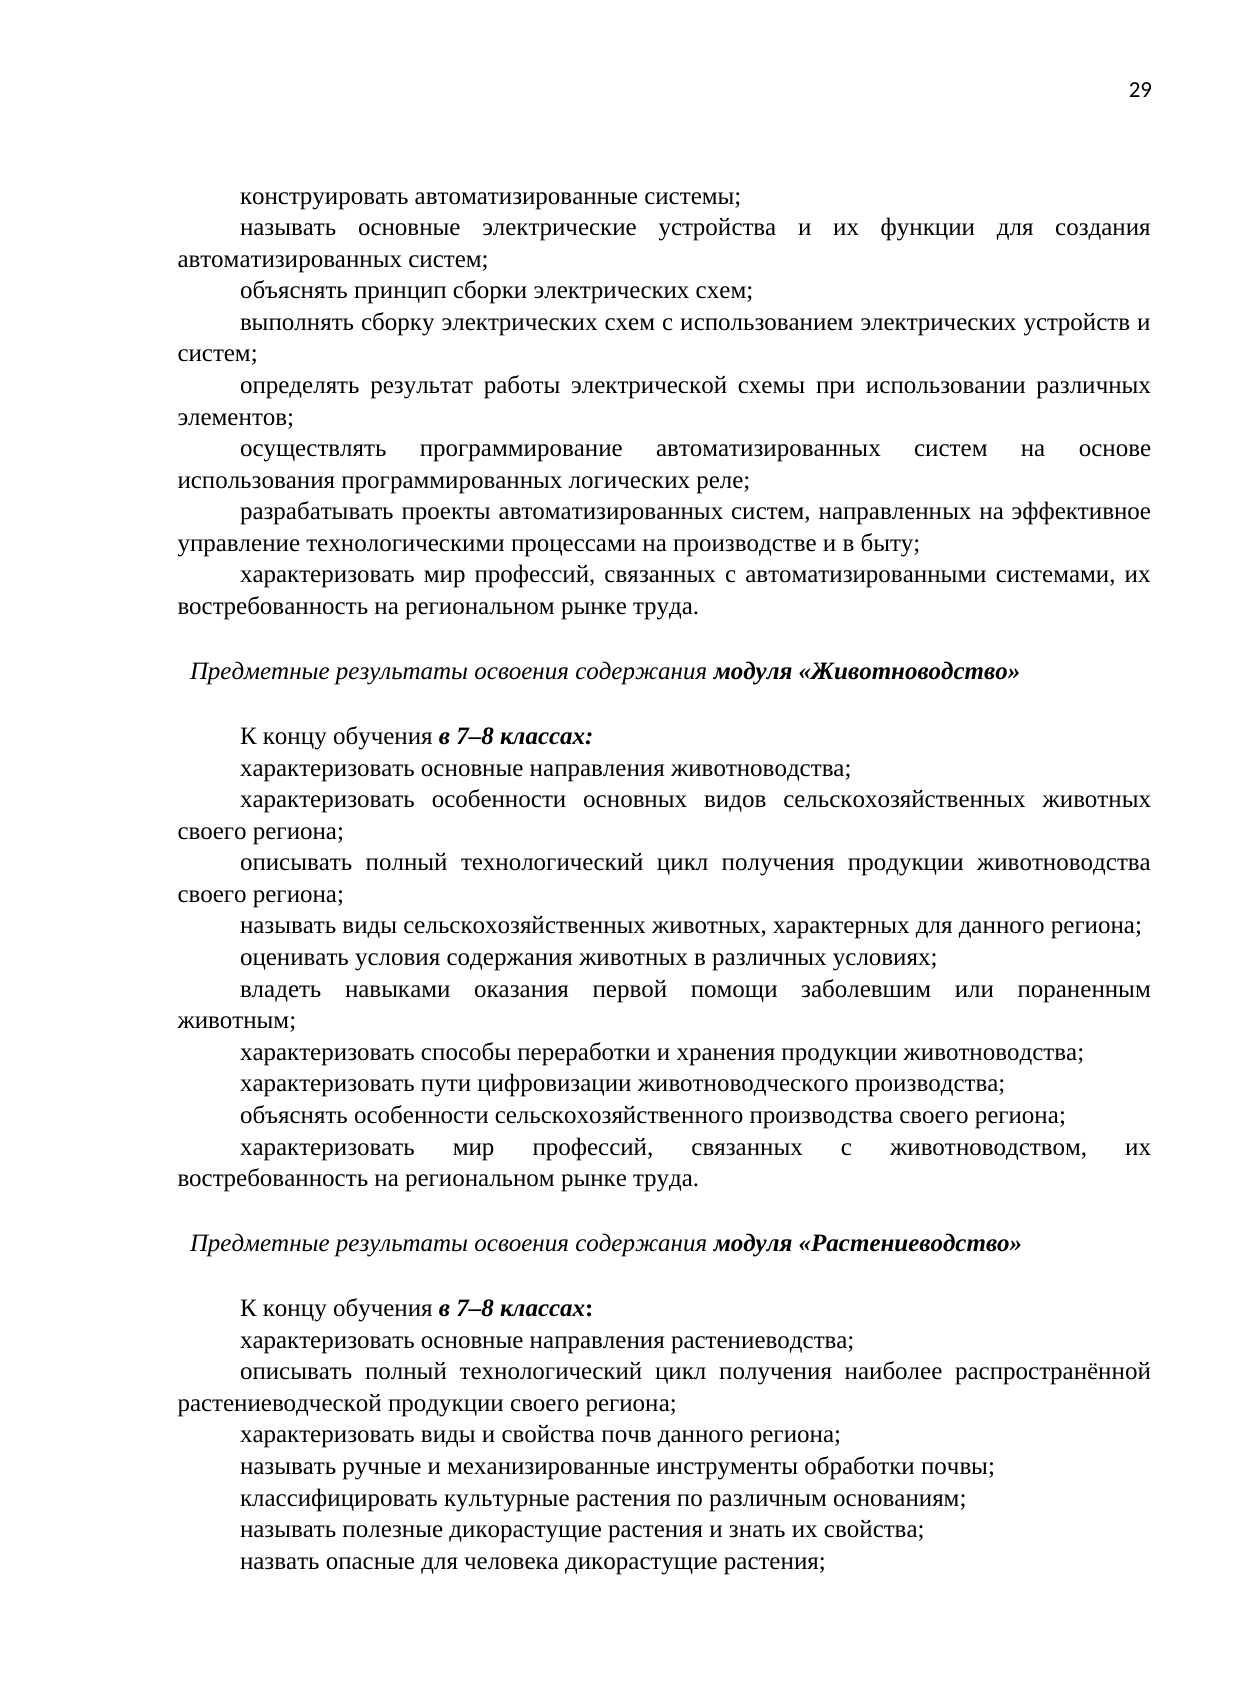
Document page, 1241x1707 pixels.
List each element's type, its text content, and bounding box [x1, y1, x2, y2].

text описывать полный технологический цикл получения продукции животноводства своего региона; [177, 847, 1152, 908]
text характеризовать мир профессий, связанных с автоматизированными системами, их востребованность на региональном рынке труда. [177, 559, 1152, 620]
text Предметные результаты освоения содержания модуля «Растениеводство» [190, 1228, 1152, 1257]
text разрабатывать проекты автоматизированных систем, направленных на эффективное управление технологическими процессами на производстве и в быту; [177, 496, 1152, 557]
text объяснять особенности сельскохозяйственного производства своего региона; [177, 1100, 1152, 1129]
text характеризовать способы переработки и хранения продукции животноводства; [177, 1037, 1152, 1066]
text осуществлять программирование автоматизированных систем на основе использования программированных логических реле; [177, 433, 1152, 493]
text характеризовать пути цифровизации животноводческого производства; [177, 1068, 1152, 1097]
text называть ручные и механизированные инструменты обработки почвы; [177, 1451, 1152, 1480]
text конструировать автоматизированные системы; [177, 181, 1152, 209]
text называть полезные дикорастущие растения и знать их свойства; [177, 1514, 1152, 1543]
text называть виды сельскохозяйственных животных, характерных для данного региона; [177, 911, 1152, 939]
text характеризовать мир профессий, связанных с животноводством, их востребованность на региональном рынке труда. [177, 1132, 1152, 1192]
text Предметные результаты освоения содержания модуля «Животноводство» [190, 656, 1152, 685]
text характеризовать виды и свойства почв данного региона; [177, 1419, 1152, 1448]
text владеть навыками оказания первой помощи заболевшим или пораненным животным; [177, 974, 1152, 1034]
text описывать полный технологический цикл получения наиболее распространённой растениеводческой продукции своего региона; [177, 1356, 1152, 1417]
text характеризовать особенности основных видов сельскохозяйственных животных своего региона; [177, 784, 1152, 845]
text характеризовать основные направления растениеводства; [177, 1325, 1152, 1354]
text классифицировать культурные растения по различным основаниям; [177, 1483, 1152, 1511]
text определять результат работы электрической схемы при использовании различных элементов; [177, 370, 1152, 430]
text К концу обучения в 7–8 классах: [177, 721, 1152, 750]
text выполнять сборку электрических схем с использованием электрических устройств и систем; [177, 307, 1152, 367]
text характеризовать основные направления животноводства; [177, 753, 1152, 782]
text назвать опасные для человека дикорастущие растения; [177, 1546, 1152, 1574]
text объяснять принцип сборки электрических схем; [177, 275, 1152, 304]
text называть основные электрические устройства и их функции для создания автоматизированных систем; [177, 212, 1152, 273]
text оценивать условия содержания животных в различных условиях; [177, 942, 1152, 971]
text К концу обучения в 7–8 классах: [177, 1293, 1152, 1322]
